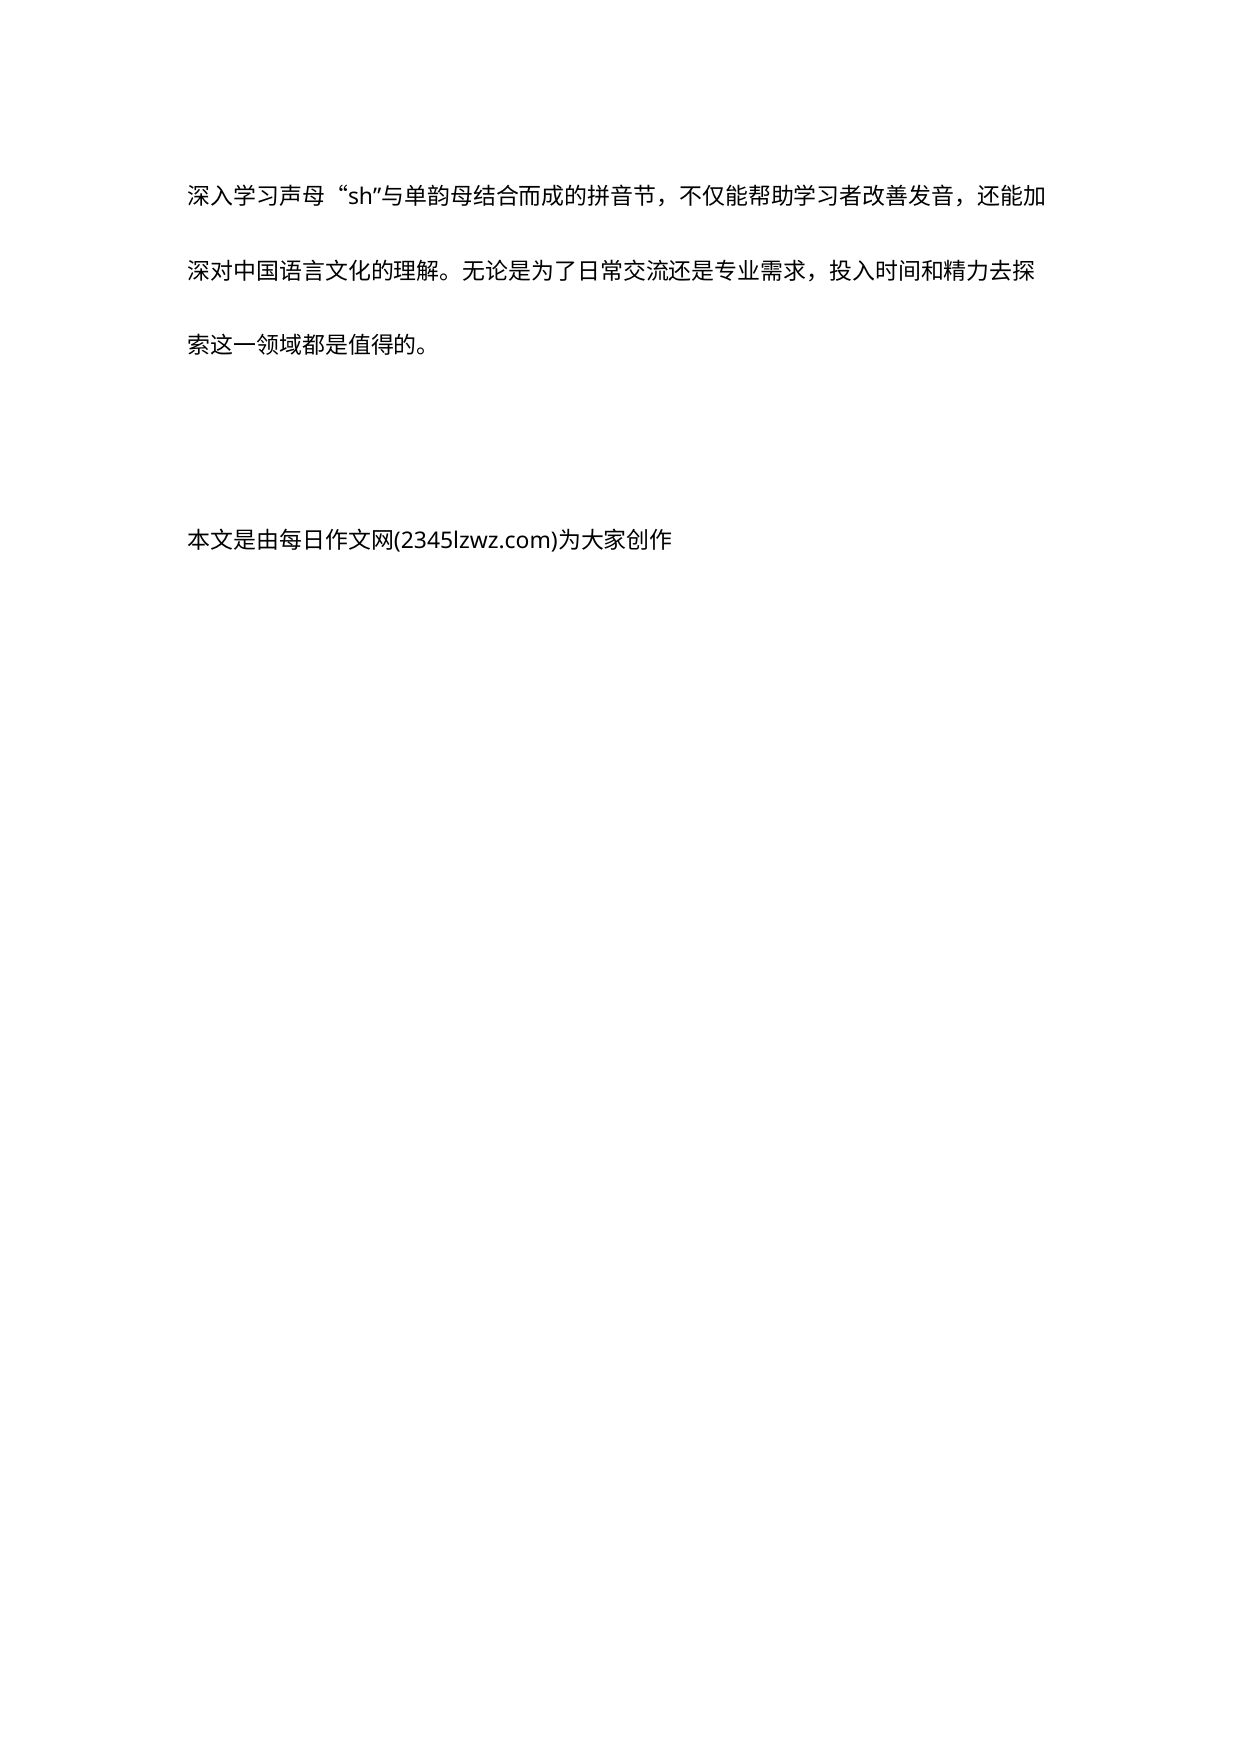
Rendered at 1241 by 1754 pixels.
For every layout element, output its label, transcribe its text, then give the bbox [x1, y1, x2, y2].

text 本文是由每日作文网(2345lzwz.com)为大家创作 [187, 506, 1053, 571]
text 深入学习声母“sh”与单韵母结合而成的拼音节，不仅能帮助学习者改善发音，还能加深对中国语言文化的理解。无论是为了日常交流还是专业需求，投入时间和精力去探索这一领域都是值得的。 [187, 162, 1053, 376]
